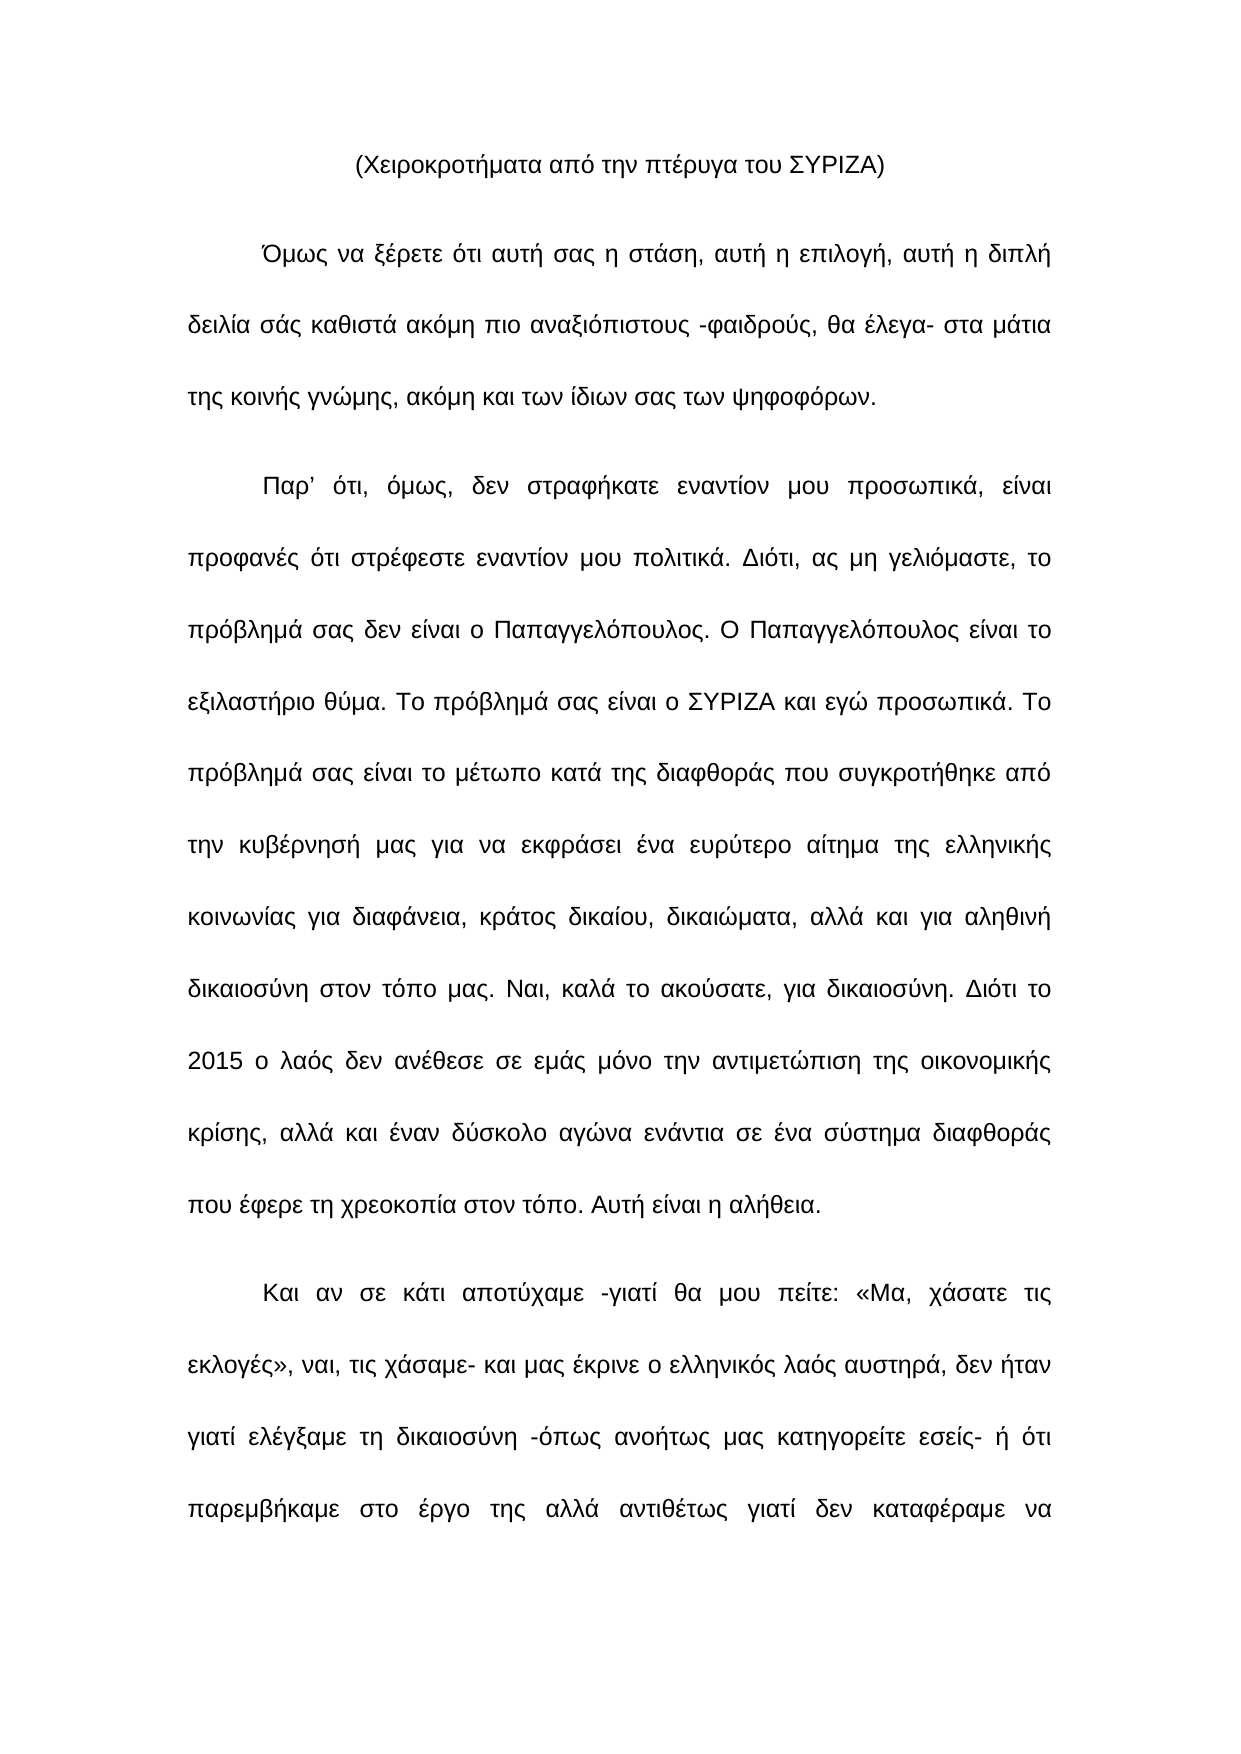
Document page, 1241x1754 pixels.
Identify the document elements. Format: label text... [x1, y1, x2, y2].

text (Χειροκροτήματα από την πτέρυγα του ΣΥΡΙΖΑ) [187, 150, 1053, 179]
text Όμως να ξέρετε ότι αυτή σας η στάση, αυτή η επιλογή, αυτή η διπλή δειλία σάς καθιστά ακόμη πιο αναξιόπιστους -φαιδρούς, θα έλεγα- στα μάτια της κοινής γνώμης, ακόμη και των ίδιων σας των ψηφοφόρων. [187, 238, 1053, 411]
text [187, 1278, 1053, 1522]
text Παρ’ ότι, όμως, δεν στραφήκατε εναντίον μου προσωπικά, είναι προφανές ότι στρέφεστε εναντίον μου πολιτικά. Διότι, ας μη γελιόμαστε, το πρόβλημά σας δεν είναι ο Παπαγγελόπουλος. Ο Παπαγγελόπουλος είναι το εξιλαστήριο θύμα. Το πρόβλημά σας είναι ο ΣΥΡΙΖΑ και εγώ προσωπικά. Το πρόβλημά σας είναι το μέτωπο κατά της διαφθοράς που συγκροτήθηκε από την κυβέρνησή μας για να εκφράσει ένα ευρύτερο αίτημα της ελληνικής κοινωνίας για διαφάνεια, κράτος δικαίου, δικαιώματα, αλλά και για αληθινή δικαιοσύνη στον τόπο μας. Ναι, καλά το ακούσατε, για δικαιοσύνη. Διότι το 2015 ο λαός δεν ανέθεσε σε εμάς μόνο την αντιμετώπιση της οικονομικής κρίσης, αλλά και έναν δύσκολο αγώνα ενάντια σε ένα σύστημα διαφθοράς που έφερε τη χρεοκοπία στον τόπο. Αυτή είναι η αλήθεια. [187, 471, 1053, 1218]
